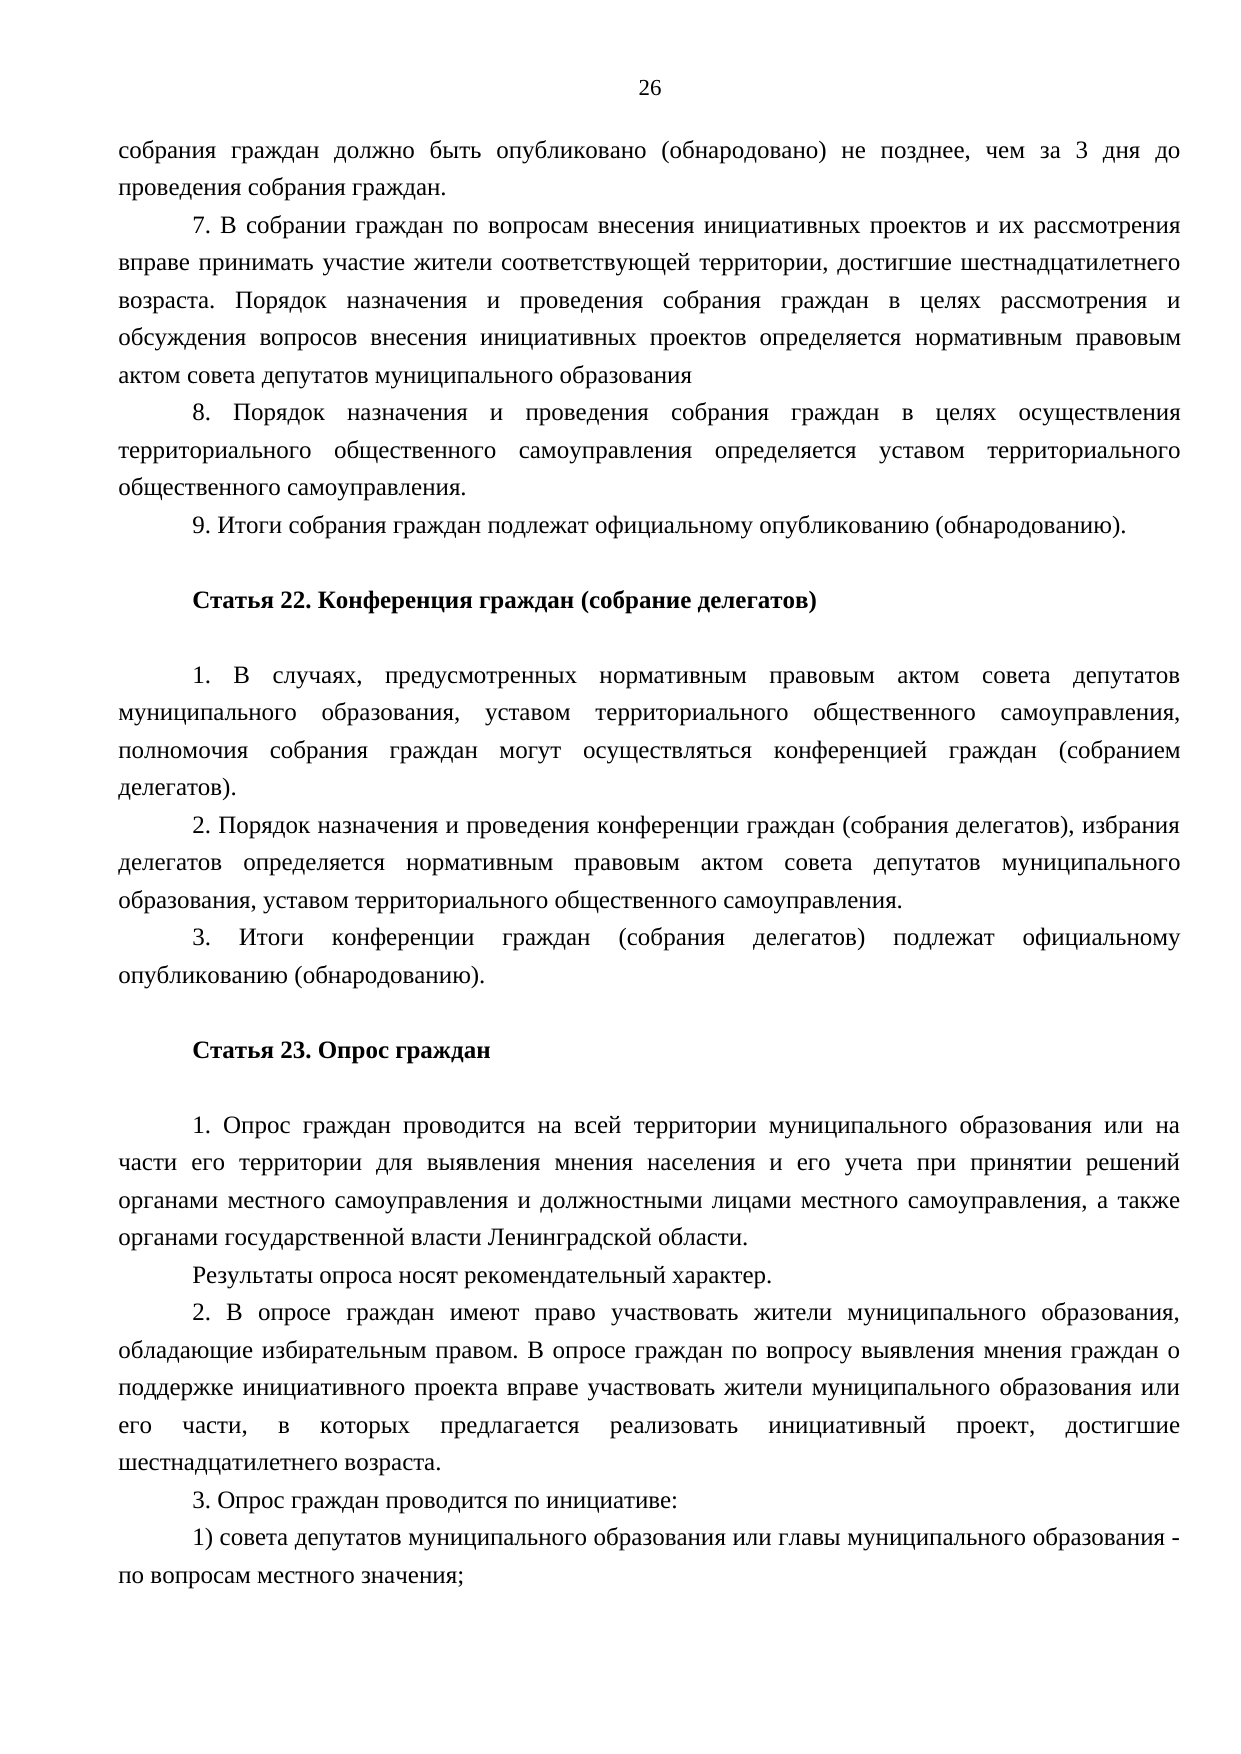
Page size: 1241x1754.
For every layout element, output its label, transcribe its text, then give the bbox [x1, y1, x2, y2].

text 1. Опрос граждан проводится на всей территории муниципального образования или на части его территории для выявления мнения населения и его учета при принятии решений органами местного самоуправления и должностными лицами местного самоуправления, а также органами государственной власти Ленинградской области. [118, 1103, 1181, 1253]
text 1) совета депутатов муниципального образования или главы муниципального образования - по вопросам местного значения; [118, 1516, 1181, 1591]
text 8. Порядок назначения и проведения собрания граждан в целях осуществления территориального общественного самоуправления определяется уставом территориального общественного самоуправления. [118, 391, 1181, 503]
text Результаты опроса носят рекомендательный характер. [118, 1253, 1181, 1291]
text 3. Итоги конференции граждан (собрания делегатов) подлежат официальному опубликованию (обнародованию). [118, 916, 1181, 991]
text 1. В случаях, предусмотренных нормативным правовым актом совета депутатов муниципального образования, уставом территориального общественного самоуправления, полномочия собрания граждан могут осуществляться конференцией граждан (собранием делегатов). [118, 653, 1181, 803]
text 2. Порядок назначения и проведения конференции граждан (собрания делегатов), избрания делегатов определяется нормативным правовым актом совета депутатов муниципального образования, уставом территориального общественного самоуправления. [118, 803, 1181, 916]
text 9. Итоги собрания граждан подлежат официальному опубликованию (обнародованию). [118, 503, 1181, 541]
text Статья 23. Опрос граждан [118, 1028, 1181, 1066]
text Статья 22. Конференция граждан (собрание делегатов) [118, 578, 1181, 616]
text 7. В собрании граждан по вопросам внесения инициативных проектов и их рассмотрения вправе принимать участие жители соответствующей территории, достигшие шестнадцатилетнего возраста. Порядок назначения и проведения собрания граждан в целях рассмотрения и обсуждения вопросов внесения инициативных проектов определяется нормативным правовым актом совета депутатов муниципального образования [118, 203, 1181, 391]
text 2. В опросе граждан имеют право участвовать жители муниципального образования, обладающие избирательным правом. В опросе граждан по вопросу выявления мнения граждан о поддержке инициативного проекта вправе участвовать жители муниципального образования или его части, в которых предлагается реализовать инициативный проект, достигшие шестнадцатилетнего возраста. [118, 1291, 1181, 1478]
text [118, 128, 1181, 203]
text 3. Опрос граждан проводится по инициативе: [118, 1478, 1181, 1516]
